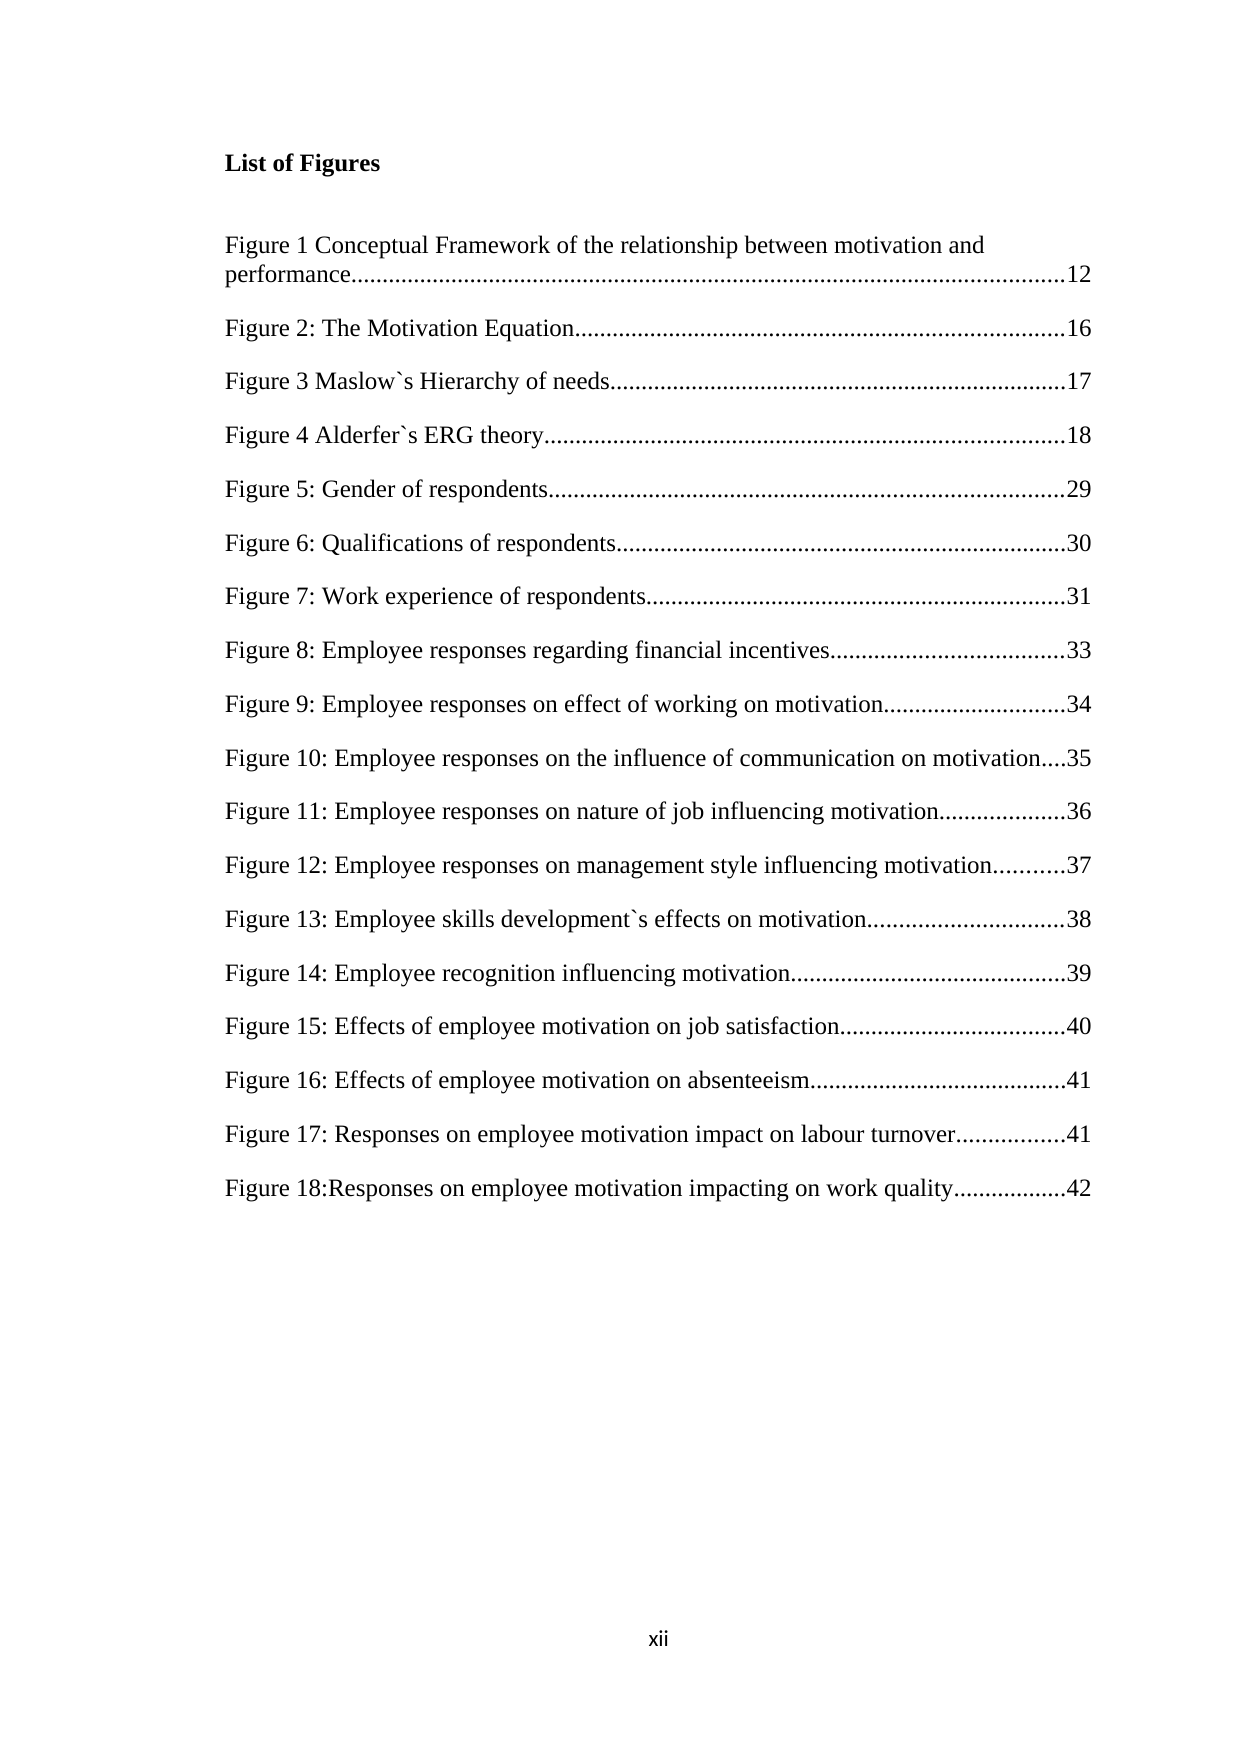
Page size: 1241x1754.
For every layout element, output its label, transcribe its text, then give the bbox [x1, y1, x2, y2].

text Figure 1 Conceptual Framework of the relationship between motivation and performance 12 [224, 230, 1092, 288]
text Figure 15: Effects of employee motivation on job satisfaction 40 [224, 1011, 1092, 1040]
text Figure 9: Employee responses on effect of working on motivation 34 [224, 689, 1092, 718]
text Figure 4 Alderfer`s ERG theory 18 [224, 420, 1092, 449]
text Figure 11: Employee responses on nature of job influencing motivation 36 [224, 796, 1092, 825]
text Figure 5: Gender of respondents 29 [224, 474, 1092, 503]
text Figure 6: Qualifications of respondents 30 [224, 528, 1092, 556]
text Figure 17: Responses on employee motivation impact on labour turnover 41 [224, 1119, 1092, 1148]
text Figure 2: The Motivation Equation 16 [224, 313, 1092, 341]
text Figure 13: Employee skills development`s effects on motivation 38 [224, 904, 1092, 933]
text Figure 14: Employee recognition influencing motivation 39 [224, 958, 1092, 986]
text List of Figures [224, 148, 1092, 176]
text Figure 16: Effects of employee motivation on absenteeism 41 [224, 1065, 1092, 1094]
text Figure 8: Employee responses regarding financial incentives 33 [224, 635, 1092, 664]
text Figure 3 Maslow`s Hierarchy of needs 17 [224, 366, 1092, 395]
text Figure 12: Employee responses on management style influencing motivation 37 [224, 850, 1092, 879]
text Figure 7: Work experience of respondents 31 [224, 581, 1092, 610]
text Figure 18:Responses on employee motivation impacting on work quality 42 [224, 1173, 1092, 1201]
text Figure 10: Employee responses on the influence of communication on motivation 35 [224, 743, 1092, 771]
